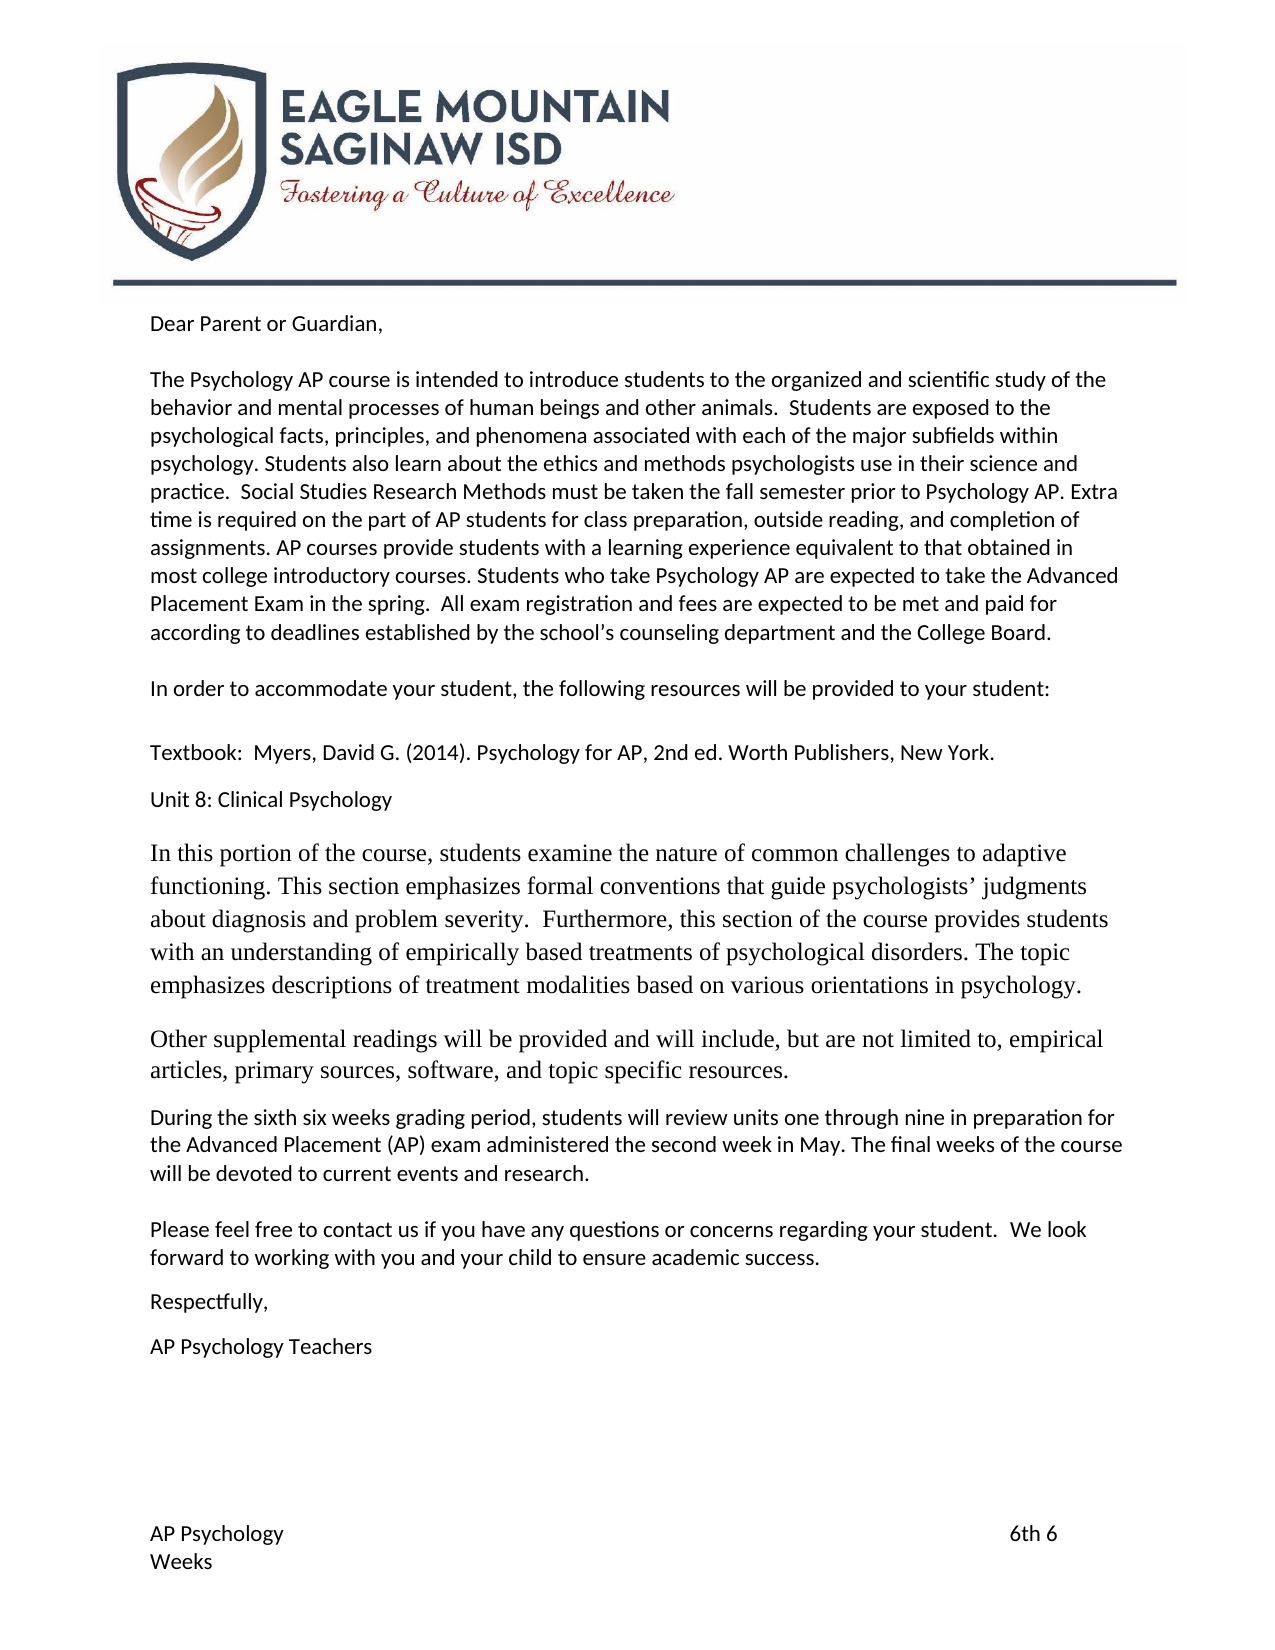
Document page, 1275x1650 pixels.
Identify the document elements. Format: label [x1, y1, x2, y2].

picture [98, 43, 1186, 307]
